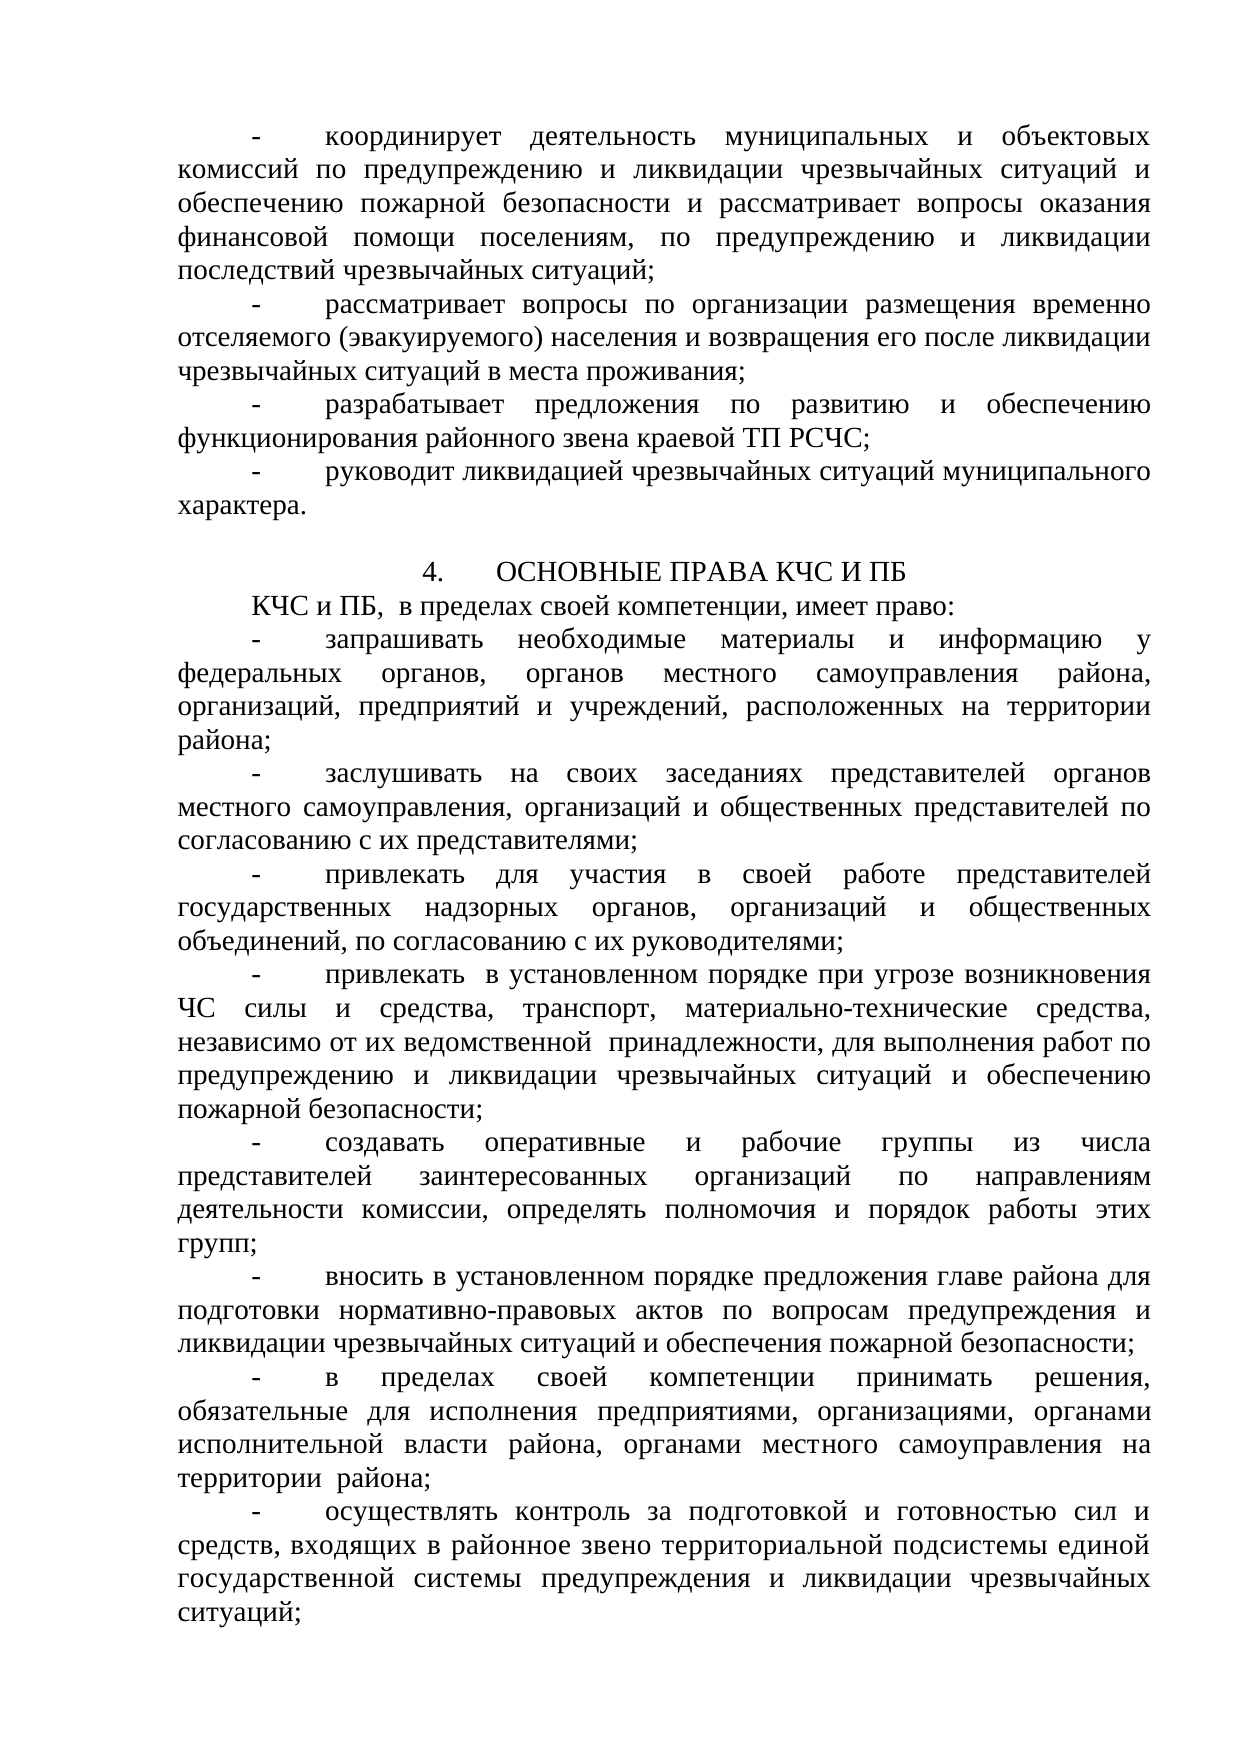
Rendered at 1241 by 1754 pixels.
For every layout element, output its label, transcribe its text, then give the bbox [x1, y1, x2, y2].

list КЧС и ПБ, в пределах своей компетенции, имеет право: [177, 588, 1152, 621]
list заслушивать на своих заседаниях представителей органов местного самоуправления, организаций и общественных представителей по согласованию с их представителями; [177, 755, 1152, 856]
list запрашивать необходимые материалы и информацию у федеральных органов, органов местного самоуправления района, организаций, предприятий и учреждений, расположенных на территории района; [177, 621, 1152, 755]
list вносить в установленном порядке предложения главе района для подготовки нормативно-правовых актов по вопросам предупреждения и ликвидации чрезвычайных ситуаций и обеспечения пожарной безопасности; [177, 1258, 1152, 1359]
list координирует деятельность муниципальных и объектовых комиссий по предупреждению и ликвидации чрезвычайных ситуаций и обеспечению пожарной безопасности и рассматривает вопросы оказания финансовой помощи поселениям, по предупреждению и ликвидации последствий чрезвычайных ситуаций; [177, 118, 1152, 286]
list создавать оперативные и рабочие группы из числа представителей заинтересованных организаций по направлениям деятельности комиссии, определять полномочия и порядок работы этих групп; [177, 1124, 1152, 1258]
list ОСНОВНЫЕ ПРАВА КЧС И ПБ [177, 554, 1152, 588]
list привлекать для участия в своей работе представителей государственных надзорных органов, организаций и общественных объединений, по согласованию с их руководителями; [177, 856, 1152, 957]
list в пределах своей компетенции принимать решения, обязательные для исполнения предприятиями, организациями, органами исполнительной власти района, органами местного самоуправления на территории района; [177, 1359, 1152, 1493]
list рассматривает вопросы по организации размещения временно отселяемого (эвакуируемого) населения и возвращения его после ликвидации чрезвычайных ситуаций в места проживания; [177, 286, 1152, 386]
list осуществлять контроль за подготовкой и готовностью сил и средств, входящих в районное звено территориальной подсистемы единой государственной системы предупреждения и ликвидации чрезвычайных ситуаций; [177, 1493, 1152, 1627]
list привлекать в установленном порядке при угрозе возникновения ЧС силы и средства, транспорт, материально-технические средства, независимо от их ведомственной принадлежности, для выполнения работ по предупреждению и ликвидации чрезвычайных ситуаций и обеспечению пожарной безопасности; [177, 957, 1152, 1124]
list разрабатывает предложения по развитию и обеспечению функционирования районного звена краевой ТП РСЧС; [177, 386, 1152, 453]
list руководит ликвидацией чрезвычайных ситуаций муниципального характера. [177, 453, 1152, 521]
